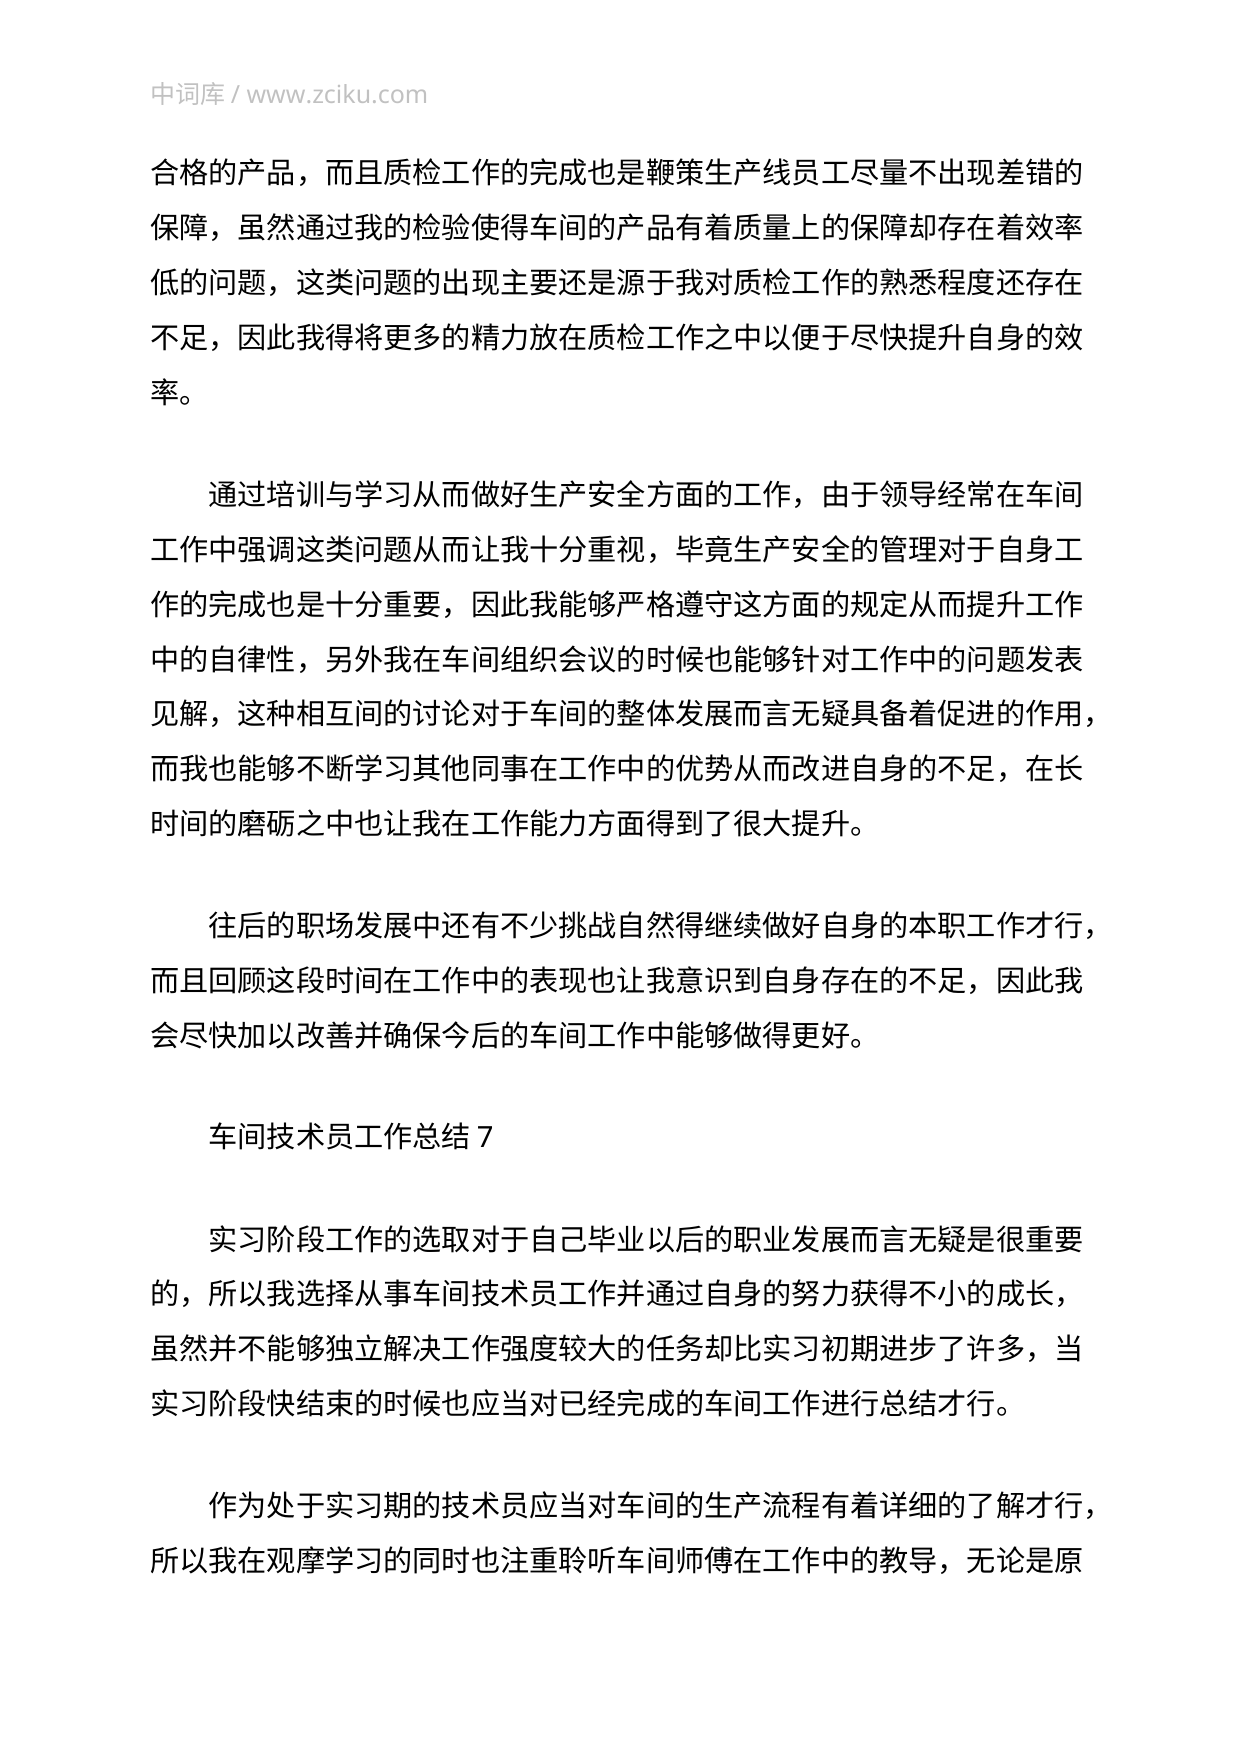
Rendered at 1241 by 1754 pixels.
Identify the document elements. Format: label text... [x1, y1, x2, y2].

text 通过培训与学习从而做好生产安全方面的工作，由于领导经常在车间工作中强调这类问题从而让我十分重视，毕竟生产安全的管理对于自身工作的完成也是十分重要，因此我能够严格遵守这方面的规定从而提升工作中的自律性，另外我在车间组织会议的时候也能够针对工作中的问题发表见解，这种相互间的讨论对于车间的整体发展而言无疑具备着促进的作用，而我也能够不断学习其他同事在工作中的优势从而改进自身的不足，在长时间的磨砺之中也让我在工作能力方面得到了很大提升。 [150, 471, 1090, 843]
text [150, 1482, 1090, 1580]
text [150, 150, 1090, 412]
text 实习阶段工作的选取对于自己毕业以后的职业发展而言无疑是很重要的，所以我选择从事车间技术员工作并通过自身的努力获得不小的成长，虽然并不能够独立解决工作强度较大的任务却比实习初期进步了许多，当实习阶段快结束的时候也应当对已经完成的车间工作进行总结才行。 [150, 1216, 1090, 1423]
text 车间技术员工作总结7 [150, 1114, 1090, 1156]
text 往后的职场发展中还有不少挑战自然得继续做好自身的本职工作才行，而且回顾这段时间在工作中的表现也让我意识到自身存在的不足，因此我会尽快加以改善并确保今后的车间工作中能够做得更好。 [150, 902, 1090, 1054]
